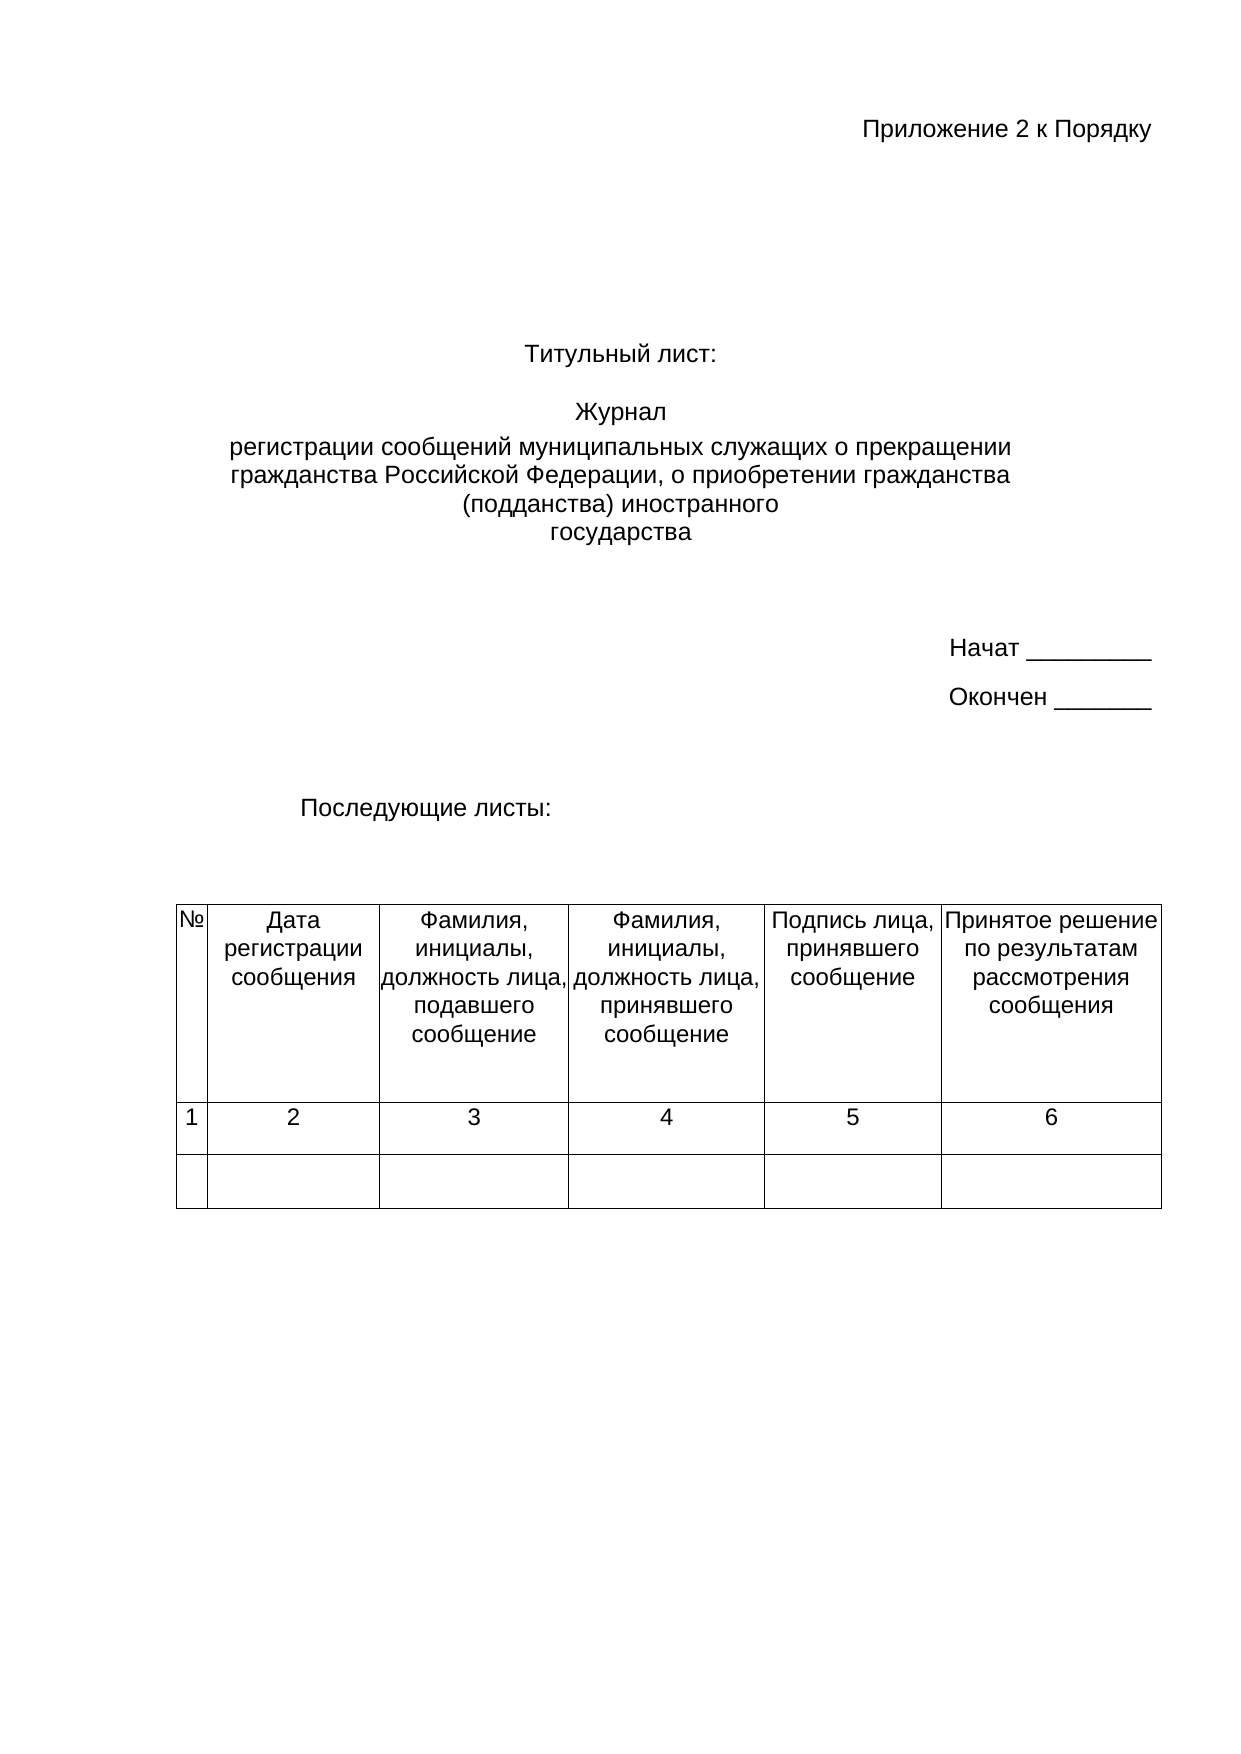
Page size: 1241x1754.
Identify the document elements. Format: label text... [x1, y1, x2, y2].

table_cell [765, 1155, 941, 1208]
text Титульный лист: [177, 316, 1064, 374]
table_cell 2 [208, 1103, 379, 1154]
table_cell 4 [569, 1103, 764, 1154]
text Приложение 2 к Порядку [177, 118, 1152, 142]
table_header Фамилия, инициалы, должность лица, подавшего сообщение [380, 905, 568, 1102]
table_cell [569, 1155, 764, 1208]
table_cell [208, 1155, 379, 1208]
table_cell 6 [942, 1103, 1161, 1154]
text Начат _________ [177, 637, 1152, 661]
table_header № [177, 905, 207, 1102]
table_header Дата регистрации сообщения [208, 905, 379, 1102]
table_header Подпись лица, принявшего сообщение [765, 905, 941, 1102]
table_header Принятое решение по результатам рассмотрения сообщения [942, 905, 1161, 1102]
text регистрации сообщений муниципальных служащих о прекращении гражданства Российской Федерации, о приобретении гражданства (подданства) иностранного [177, 432, 1064, 518]
table_cell 3 [380, 1103, 568, 1154]
text Журнал [177, 374, 1064, 432]
table_cell [942, 1155, 1161, 1208]
table_header Фамилия, инициалы, должность лица, принявшего сообщение [569, 905, 764, 1102]
table_cell [177, 1155, 207, 1208]
table_cell 1 [177, 1103, 207, 1154]
table_cell 5 [765, 1103, 941, 1154]
text государства [177, 518, 1064, 546]
table_cell [380, 1155, 568, 1208]
text Окончен _______ [177, 686, 1152, 710]
text Последующие листы: [300, 797, 1152, 821]
